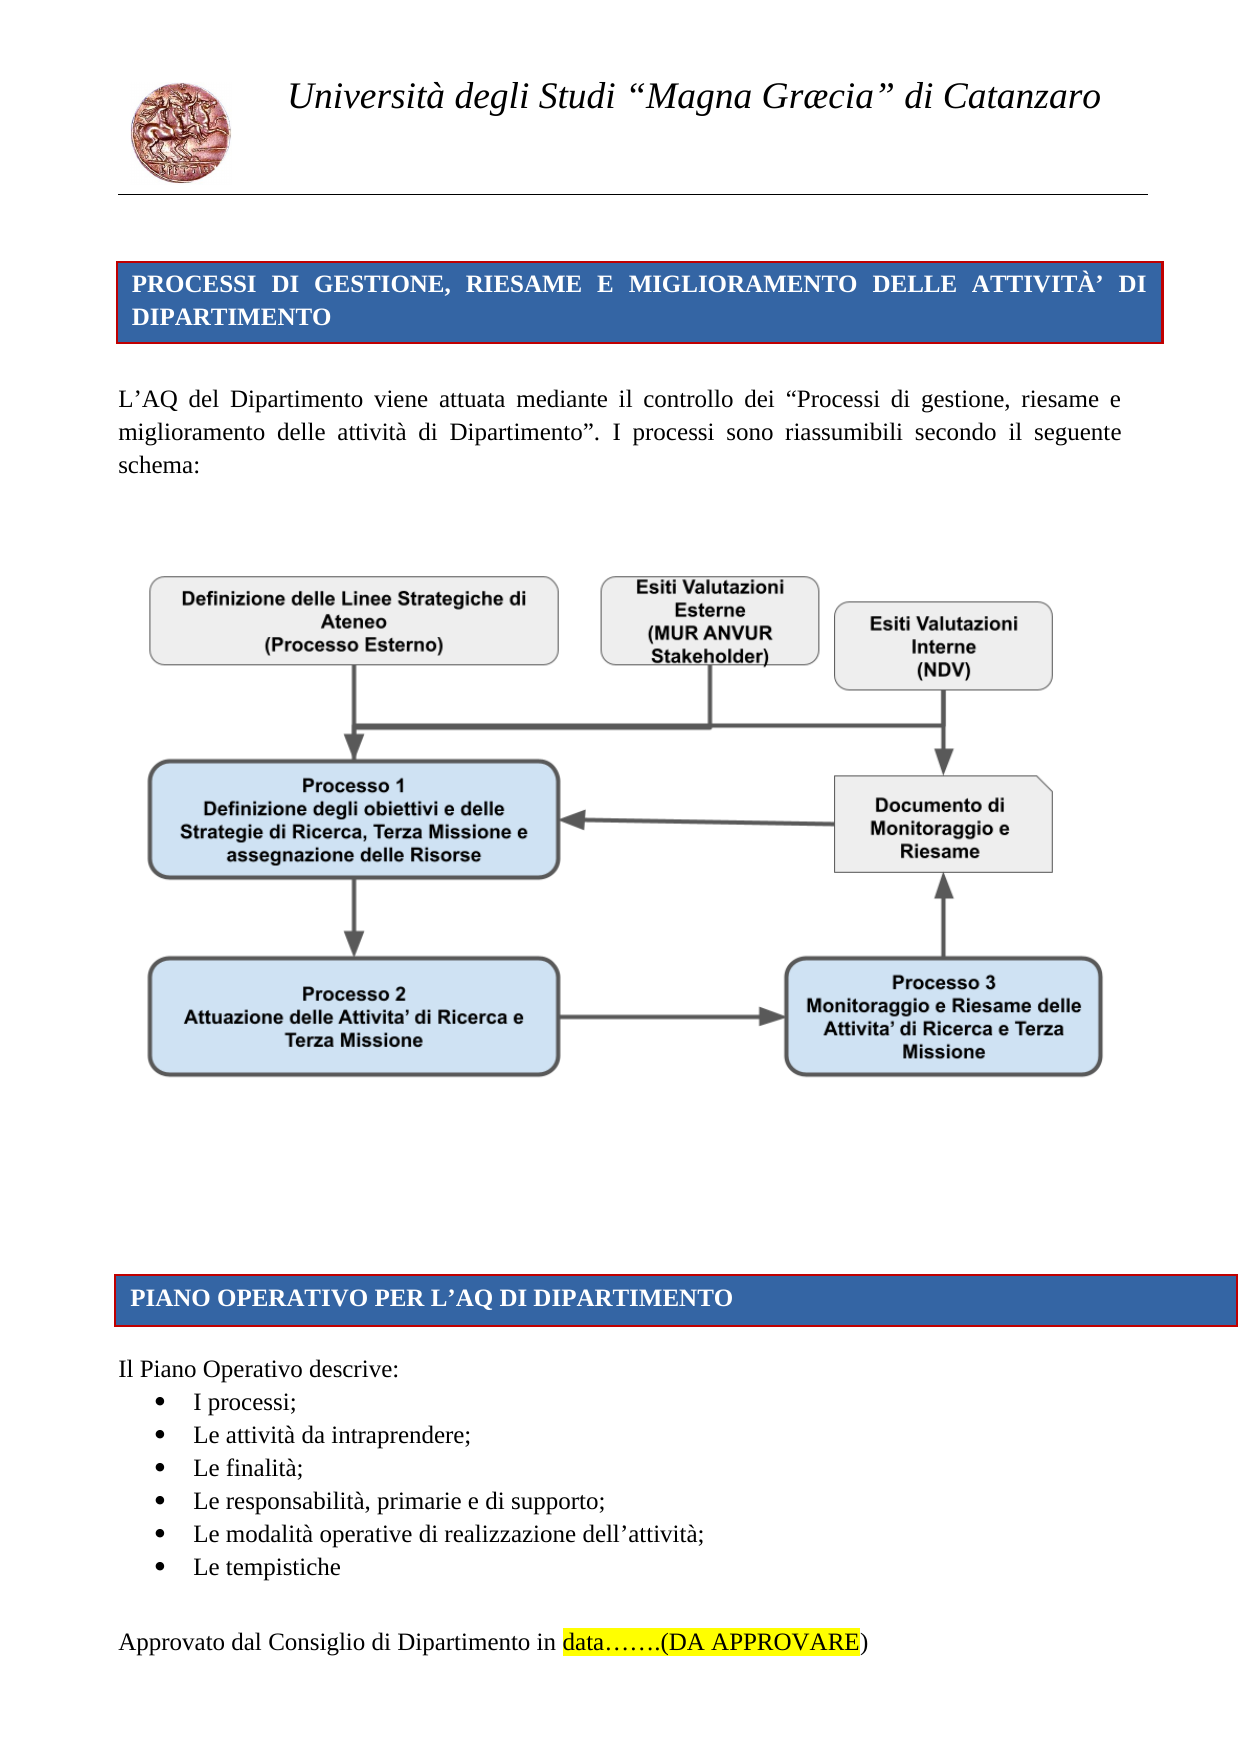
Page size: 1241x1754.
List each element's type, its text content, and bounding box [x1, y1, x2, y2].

list Le responsabilità, primarie e di supporto; [156, 1486, 1122, 1515]
list Le modalità operative di realizzazione dell’attività; [156, 1519, 1122, 1548]
list Le attività da intraprendere; [156, 1420, 1122, 1449]
text Il Piano Operativo descrive: [118, 1354, 1122, 1383]
picture [118, 549, 1123, 1115]
text L’AQ del Dipartimento viene attuata mediante il controllo dei “Processi di gestione, riesame e miglioramento delle attività di Dipartimento”. I processi sono riassumibili secondo il seguente schema: [118, 384, 1122, 479]
list Le tempistiche [156, 1552, 1122, 1581]
list I processi; [156, 1387, 1122, 1416]
list Le finalità; [156, 1453, 1122, 1482]
picture [129, 82, 232, 185]
